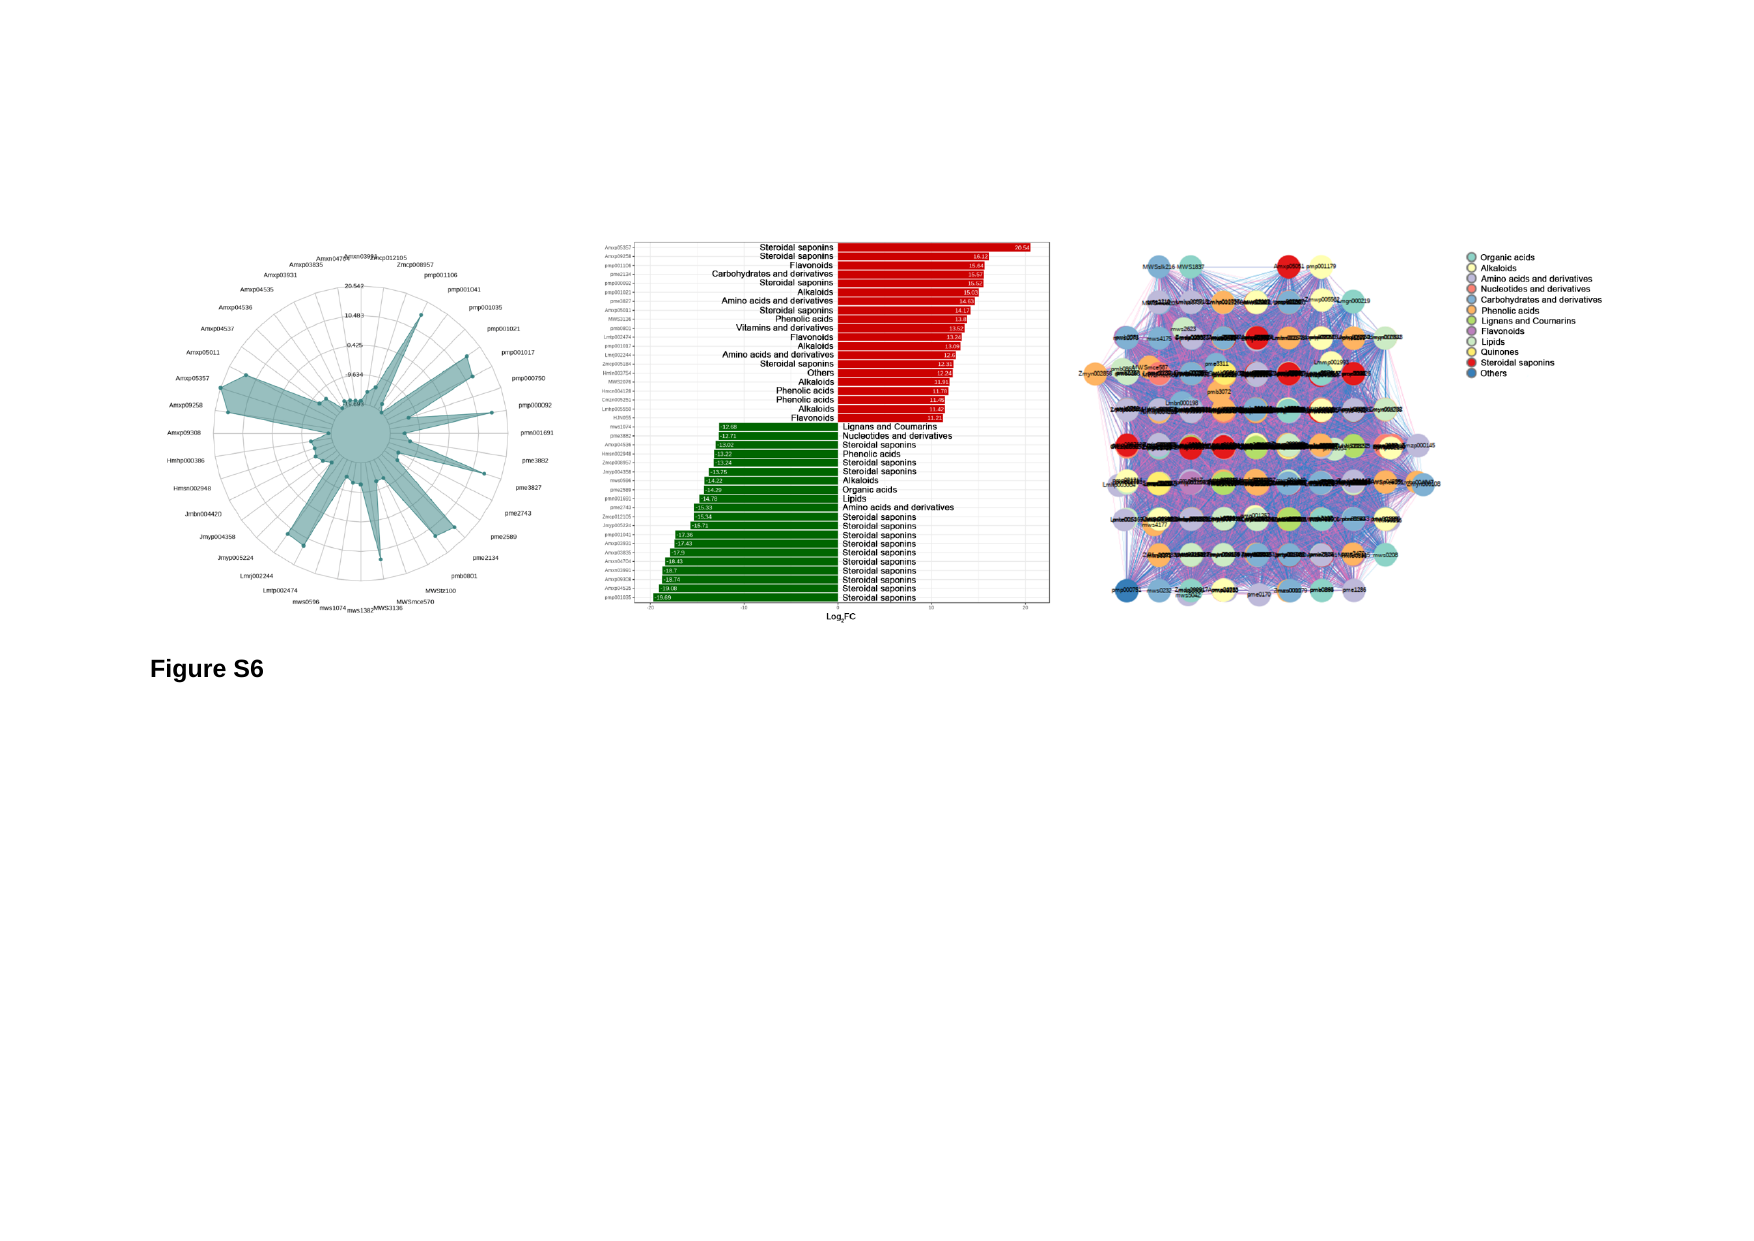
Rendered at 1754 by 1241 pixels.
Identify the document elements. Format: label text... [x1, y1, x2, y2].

text Figure S6 [150, 653, 1604, 685]
picture [150, 230, 1606, 627]
